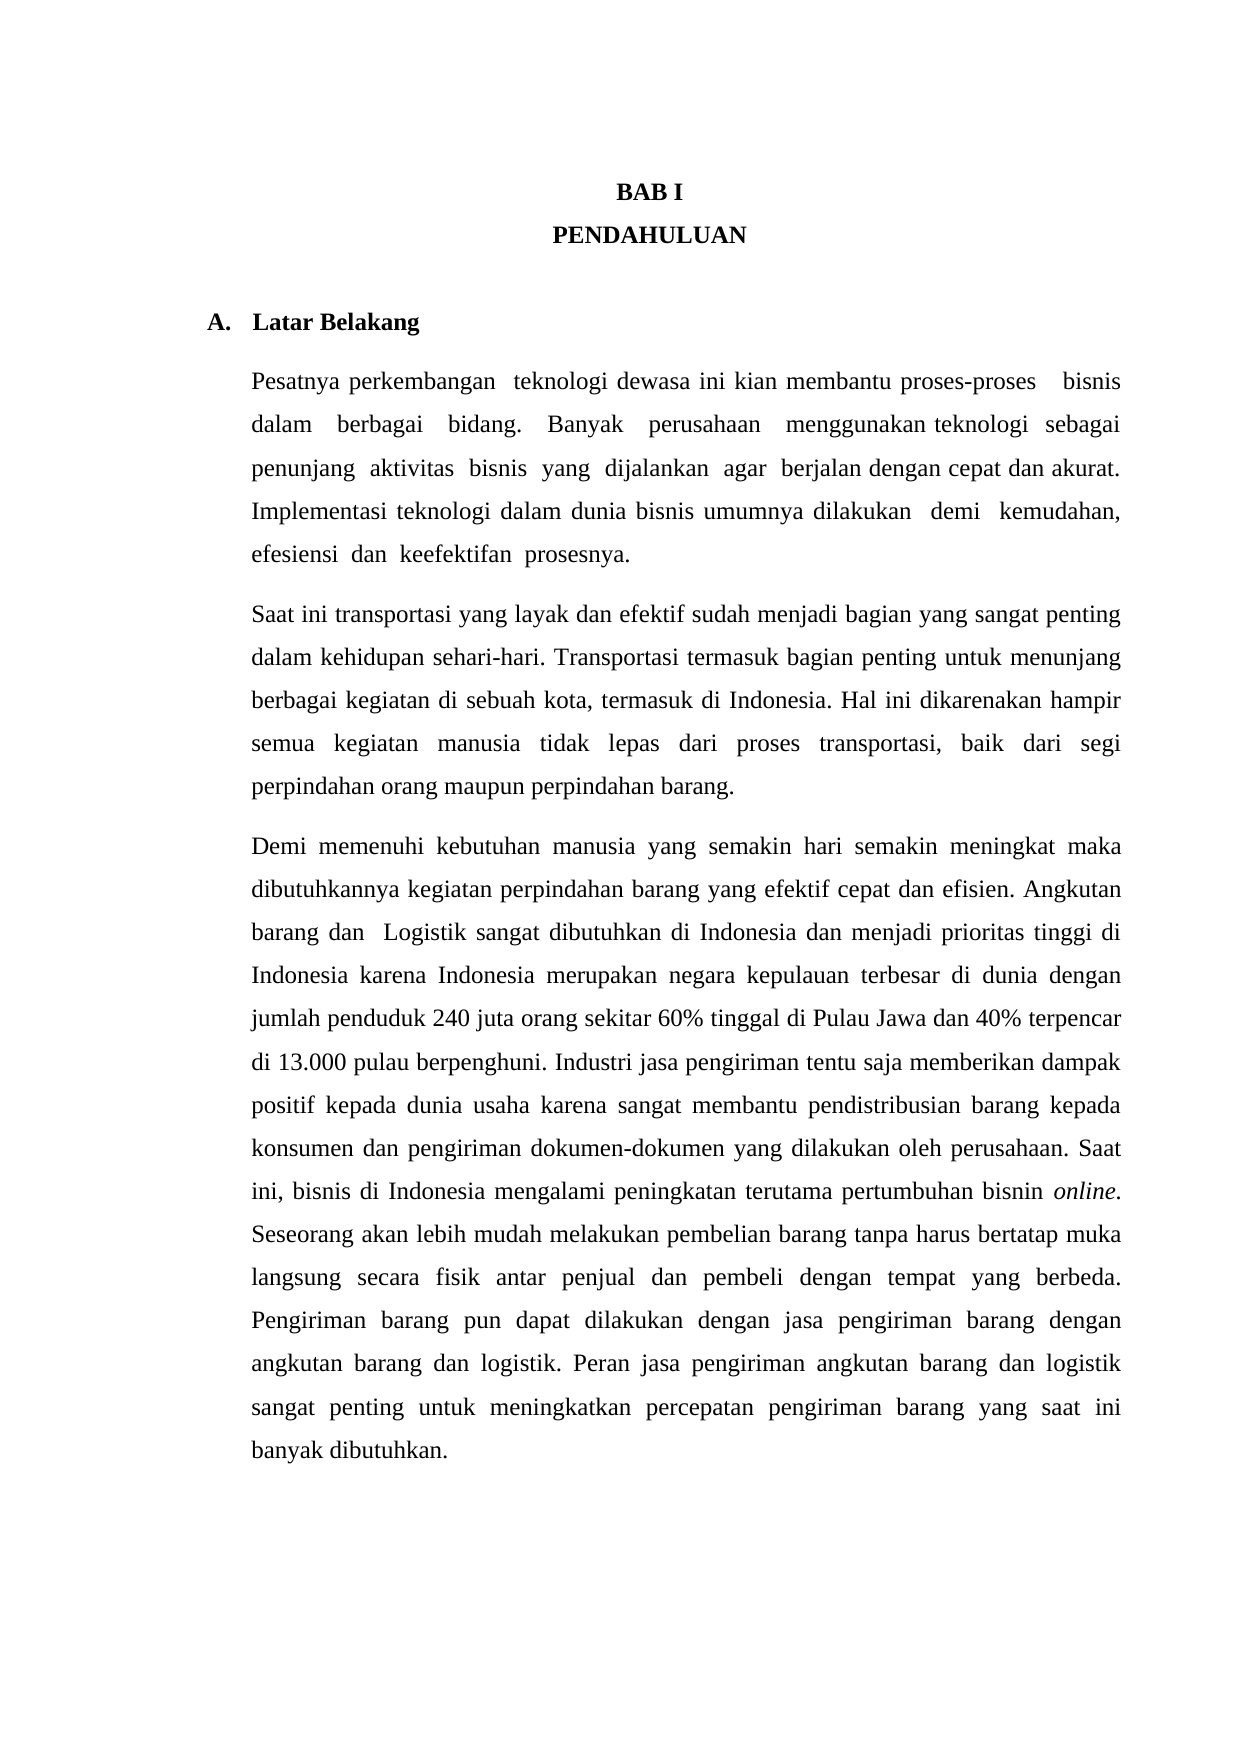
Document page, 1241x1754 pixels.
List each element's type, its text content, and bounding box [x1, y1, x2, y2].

text Demi memenuhi kebutuhan manusia yang semakin hari semakin meningkat maka dibutuhkannya kegiatan perpindahan barang yang efektif cepat dan efisien. Angkutan barang dan Logistik sangat dibutuhkan di Indonesia dan menjadi prioritas tinggi di Indonesia karena Indonesia merupakan negara kepulauan terbesar di dunia dengan jumlah penduduk 240 juta orang sekitar 60% tinggal di Pulau Jawa dan 40% terpencar di 13.000 pulau berpenghuni. Industri jasa pengiriman tentu saja memberikan dampak positif kepada dunia usaha karena sangat membantu pendistribusian barang kepada konsumen dan pengiriman dokumen-dokumen yang dilakukan oleh perusahaan. Saat ini, bisnis di Indonesia mengalami peningkatan terutama pertumbuhan bisnin online. Seseorang akan lebih mudah melakukan pembelian barang tanpa harus bertatap muka langsung secara fisik antar penjual dan pembeli dengan tempat yang berbeda. Pengiriman barang pun dapat dilakukan dengan jasa pengiriman barang dengan angkutan barang dan logistik. Peran jasa pengiriman angkutan barang dan logistik sangat penting untuk meningkatkan percepatan pengiriman barang yang saat ini banyak dibutuhkan. [251, 831, 1122, 1463]
list PENDAHULUAN [177, 220, 1122, 249]
text Saat ini transportasi yang layak dan efektif sudah menjadi bagian yang sangat penting dalam kehidupan sehari-hari. Transportasi termasuk bagian penting untuk menunjang berbagai kegiatan di sebuah kota, termasuk di Indonesia. Hal ini dikarenakan hampir semua kegiatan manusia tidak lepas dari proses transportasi, baik dari segi perpindahan orang maupun perpindahan barang. [251, 599, 1122, 800]
list Latar Belakang [207, 307, 1122, 335]
text Pesatnya perkembangan teknologi dewasa ini kian membantu proses-proses bisnis dalam berbagai bidang. Banyak perusahaan menggunakan teknologi sebagai penunjang aktivitas bisnis yang dijalankan agar berjalan dengan cepat dan akurat. Implementasi teknologi dalam dunia bisnis umumnya dilakukan demi kemudahan, efesiensi dan keefektifan prosesnya. [251, 366, 1122, 568]
list BAB I [177, 177, 1122, 206]
